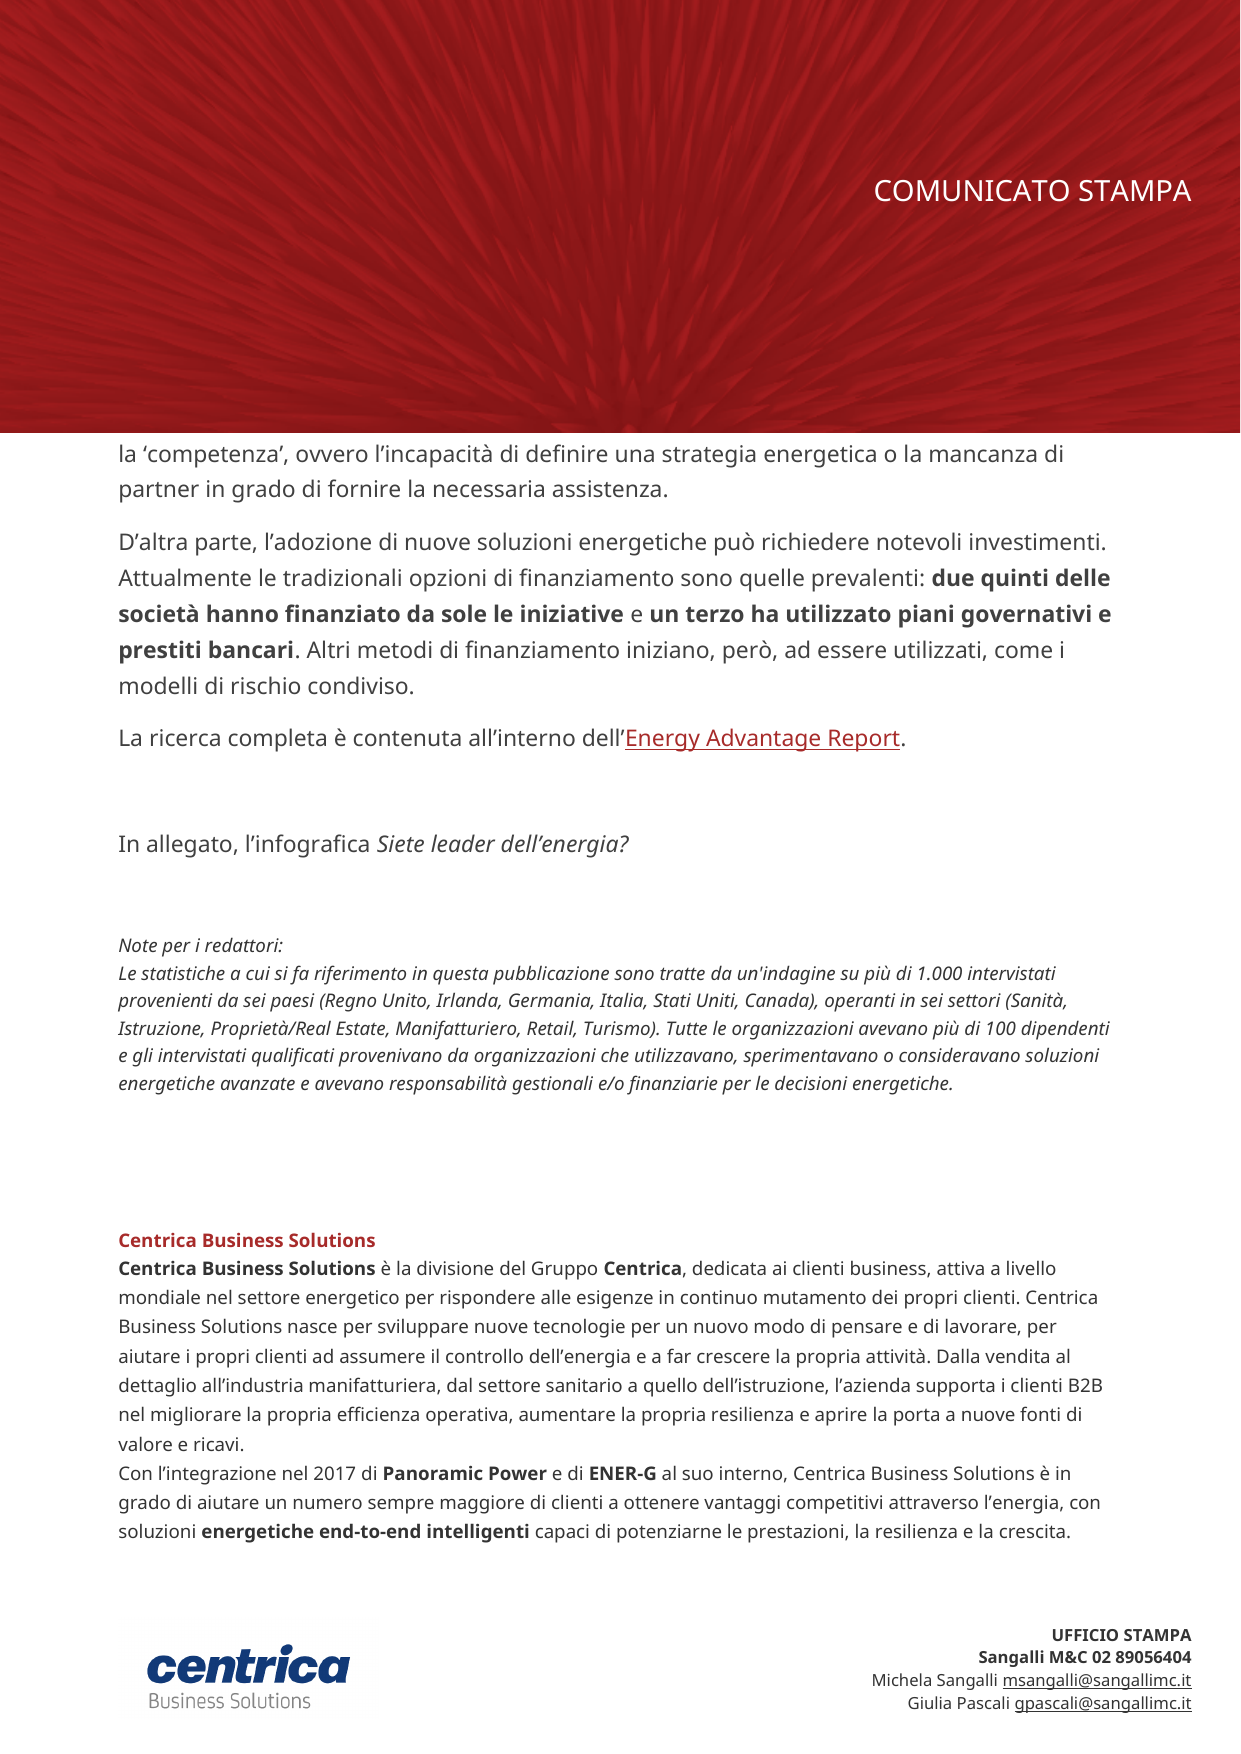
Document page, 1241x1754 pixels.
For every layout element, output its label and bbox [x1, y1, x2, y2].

picture [0, 0, 1241, 433]
picture [118, 1617, 379, 1719]
